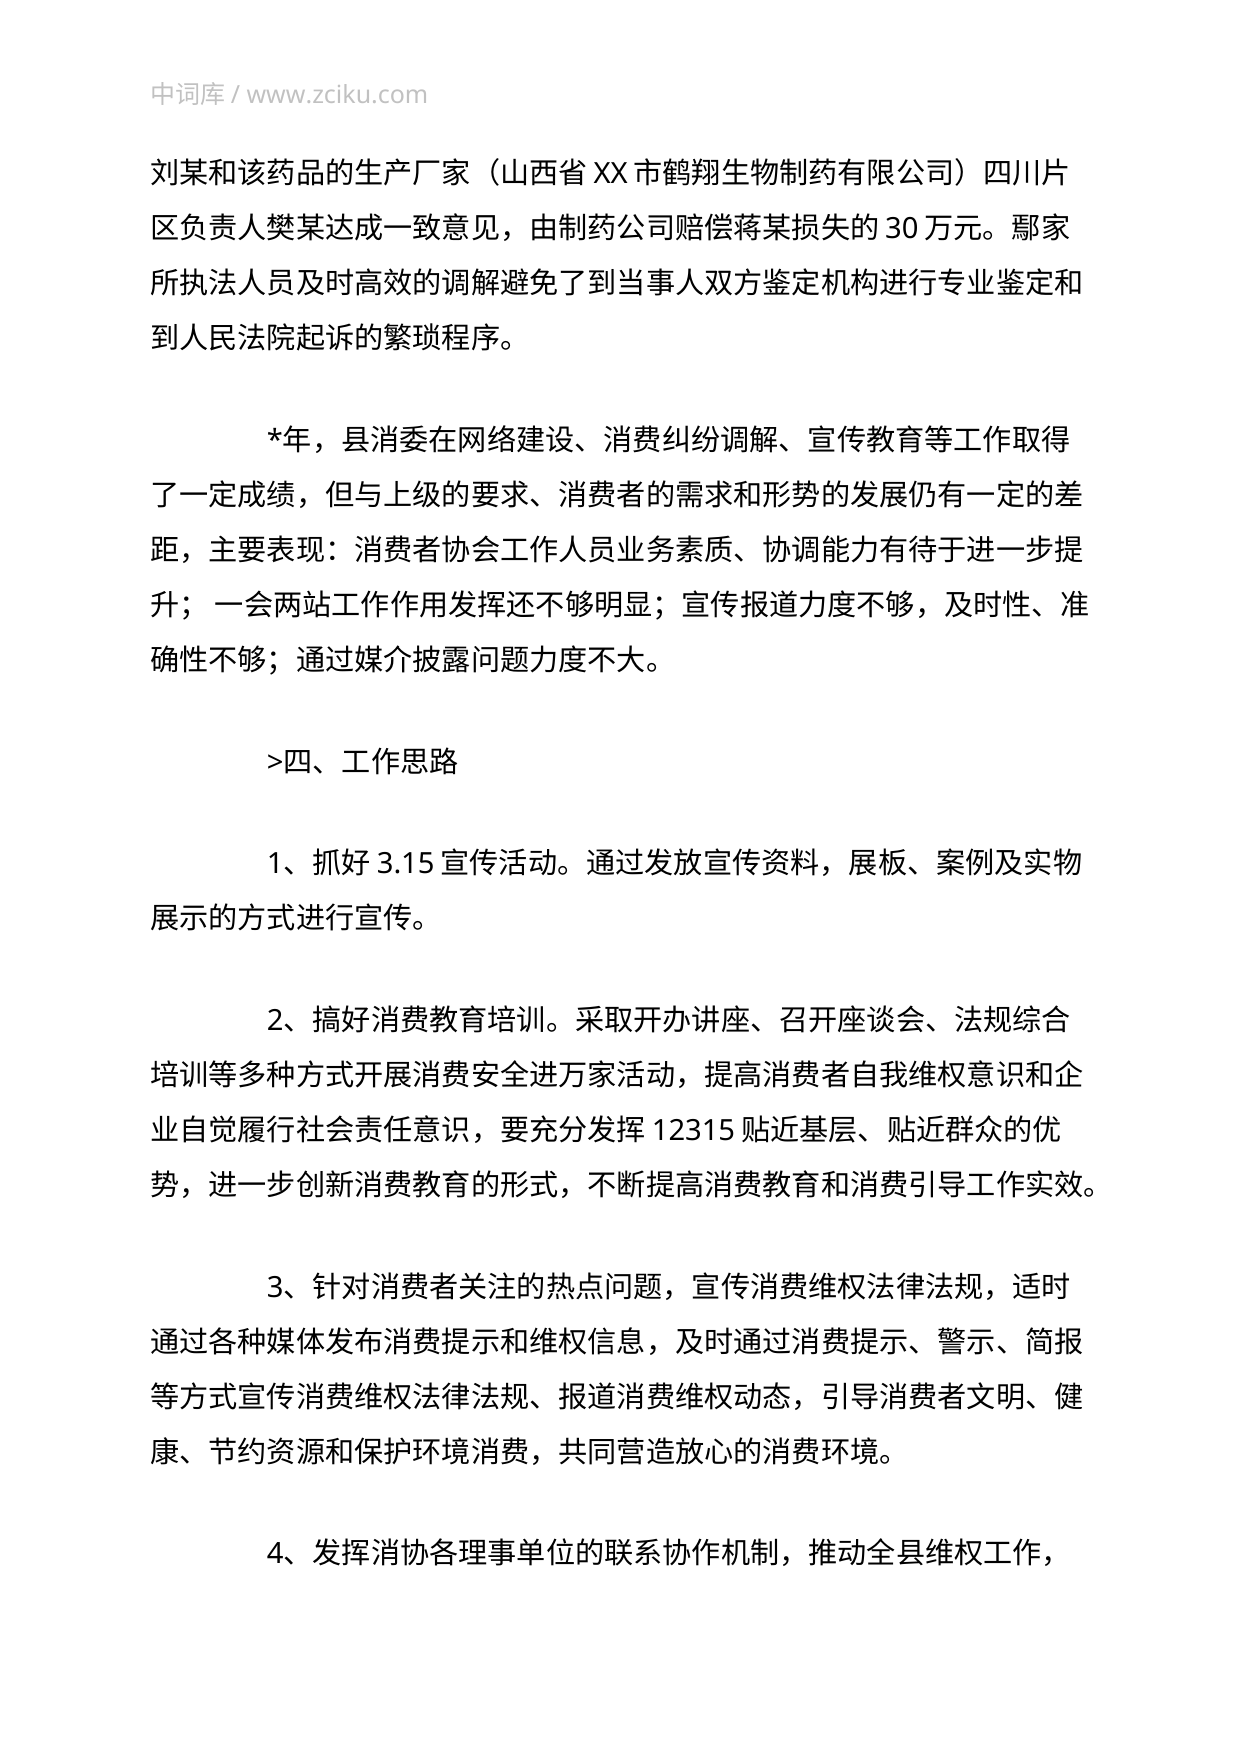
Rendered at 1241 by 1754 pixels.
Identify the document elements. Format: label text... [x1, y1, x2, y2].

text 1、抓好3.15宣传活动。通过发放宣传资料，展板、案例及实物展示的方式进行宣传。 [150, 840, 1090, 937]
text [150, 150, 1090, 357]
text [150, 1530, 1090, 1572]
text 2、搞好消费教育培训。采取开办讲座、召开座谈会、法规综合培训等多种方式开展消费安全进万家活动，提高消费者自我维权意识和企业自觉履行社会责任意识，要充分发挥12315贴近基层、贴近群众的优势，进一步创新消费教育的形式，不断提高消费教育和消费引导工作实效。 [150, 997, 1090, 1204]
text >四、工作思路 [150, 738, 1090, 781]
text *年，县消委在网络建设、消费纠纷调解、宣传教育等工作取得了一定成绩，但与上级的要求、消费者的需求和形势的发展仍有一定的差距，主要表现：消费者协会工作人员业务素质、协调能力有待于进一步提升； 一会两站工作作用发挥还不够明显；宣传报道力度不够，及时性、准确性不够；通过媒介披露问题力度不大。 [150, 417, 1090, 679]
text 3、针对消费者关注的热点问题，宣传消费维权法律法规，适时通过各种媒体发布消费提示和维权信息，及时通过消费提示、警示、简报等方式宣传消费维权法律法规、报道消费维权动态，引导消费者文明、健康、节约资源和保护环境消费，共同营造放心的消费环境。 [150, 1263, 1090, 1471]
